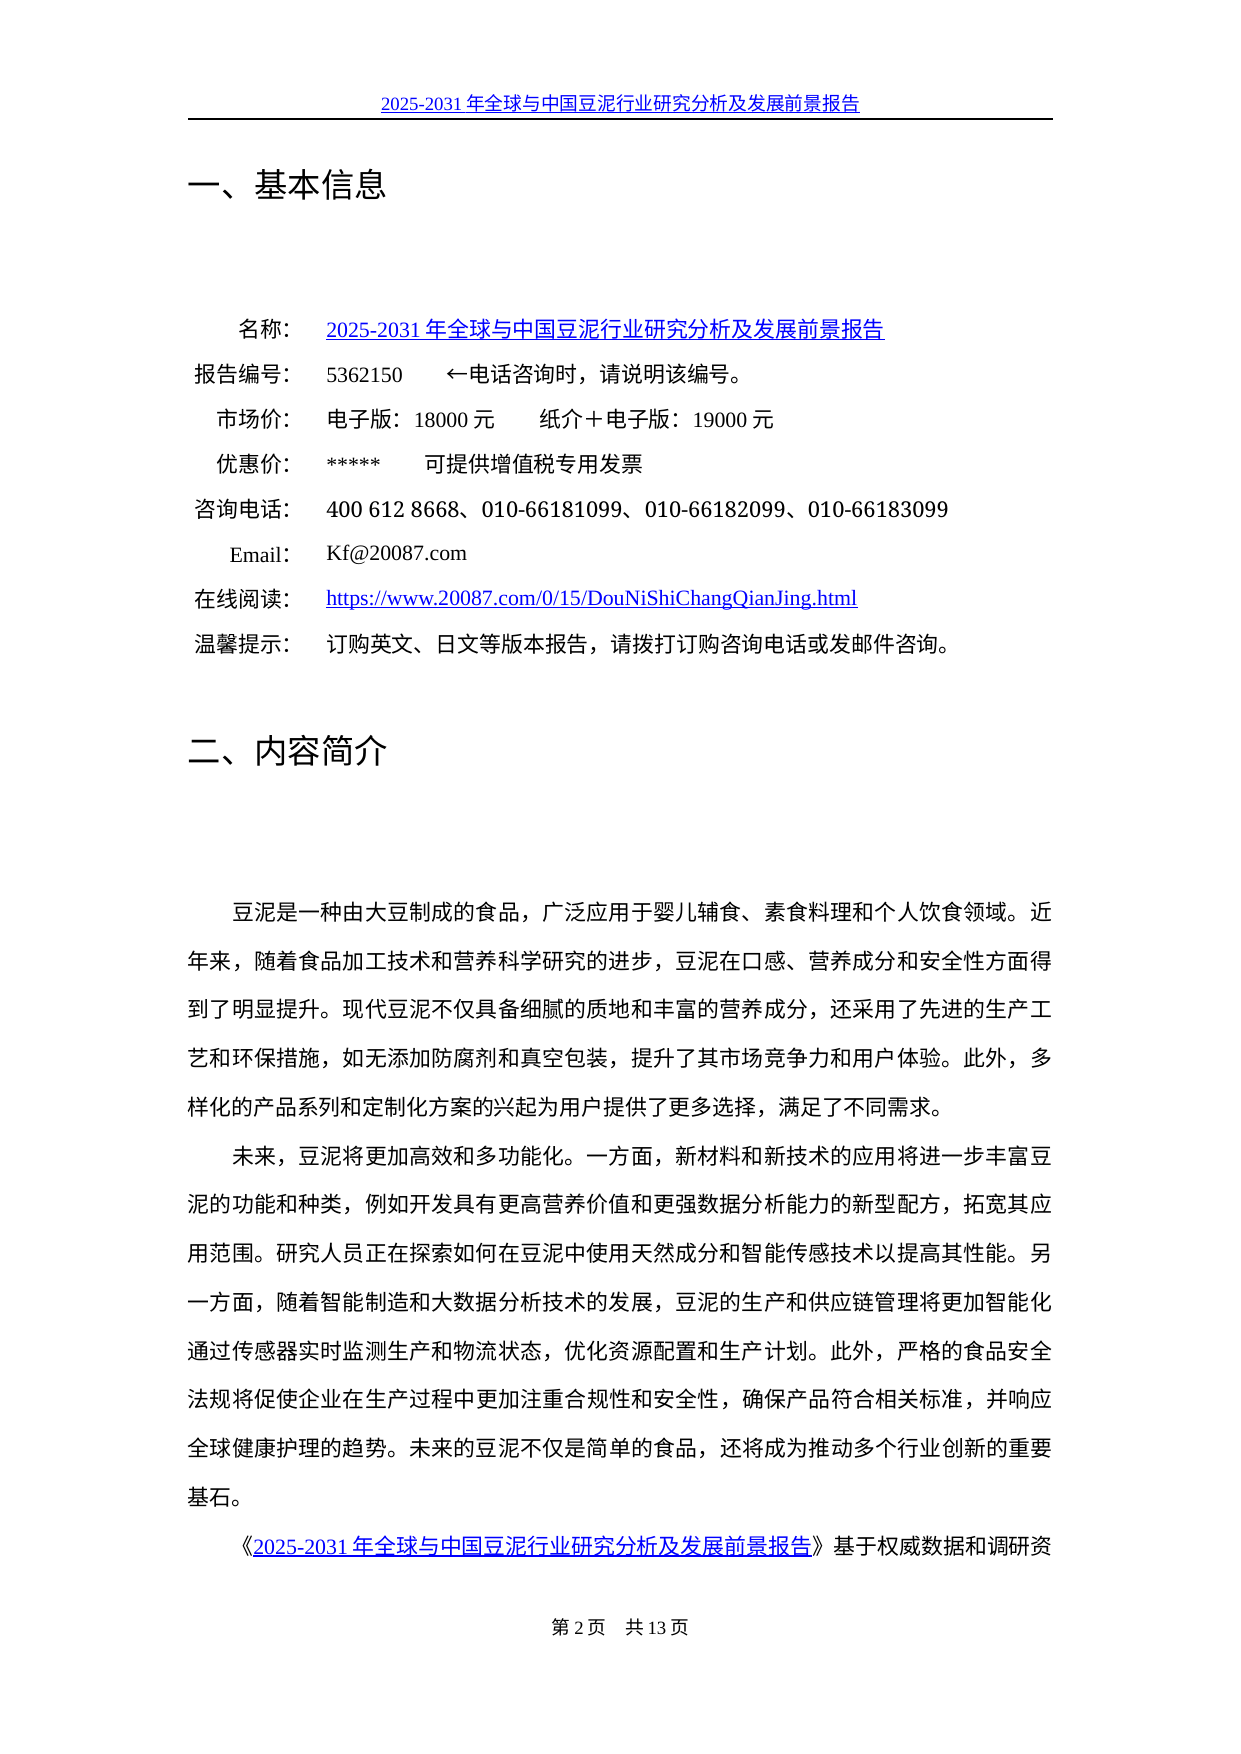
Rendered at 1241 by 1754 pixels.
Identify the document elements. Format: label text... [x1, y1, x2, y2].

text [187, 894, 1053, 1561]
table_cell 报告编号： [167, 357, 315, 402]
table_cell 5362150 ←电话咨询时，请说明该编号。 [315, 357, 1073, 402]
table_cell 优惠价： [167, 447, 315, 492]
table_cell 在线阅读： [167, 582, 315, 627]
table_cell Kf@20087.com [315, 537, 1073, 582]
table_cell ***** 可提供增值税专用发票 [315, 447, 1073, 492]
table_header 2025-2031年全球与中国豆泥行业研究分析及发展前景报告 [315, 312, 1073, 357]
table_cell 市场价： [167, 402, 315, 447]
table_cell 电子版：18000 元 纸介＋电子版：19000 元 [315, 402, 1073, 447]
title 二、内容简介 [187, 717, 1053, 782]
table_cell 订购英文、日文等版本报告，请拨打订购咨询电话或发邮件咨询。 [315, 627, 1073, 672]
table_cell 温馨提示： [167, 627, 315, 672]
table_header 名称： [167, 312, 315, 357]
table_cell 400 612 8668、010-66181099、010-66182099、010-66183099 [315, 492, 1073, 537]
title 一、基本信息 [187, 150, 1053, 215]
table_cell Email： [167, 537, 315, 582]
table_cell 咨询电话： [167, 492, 315, 537]
table_cell [315, 582, 1073, 627]
